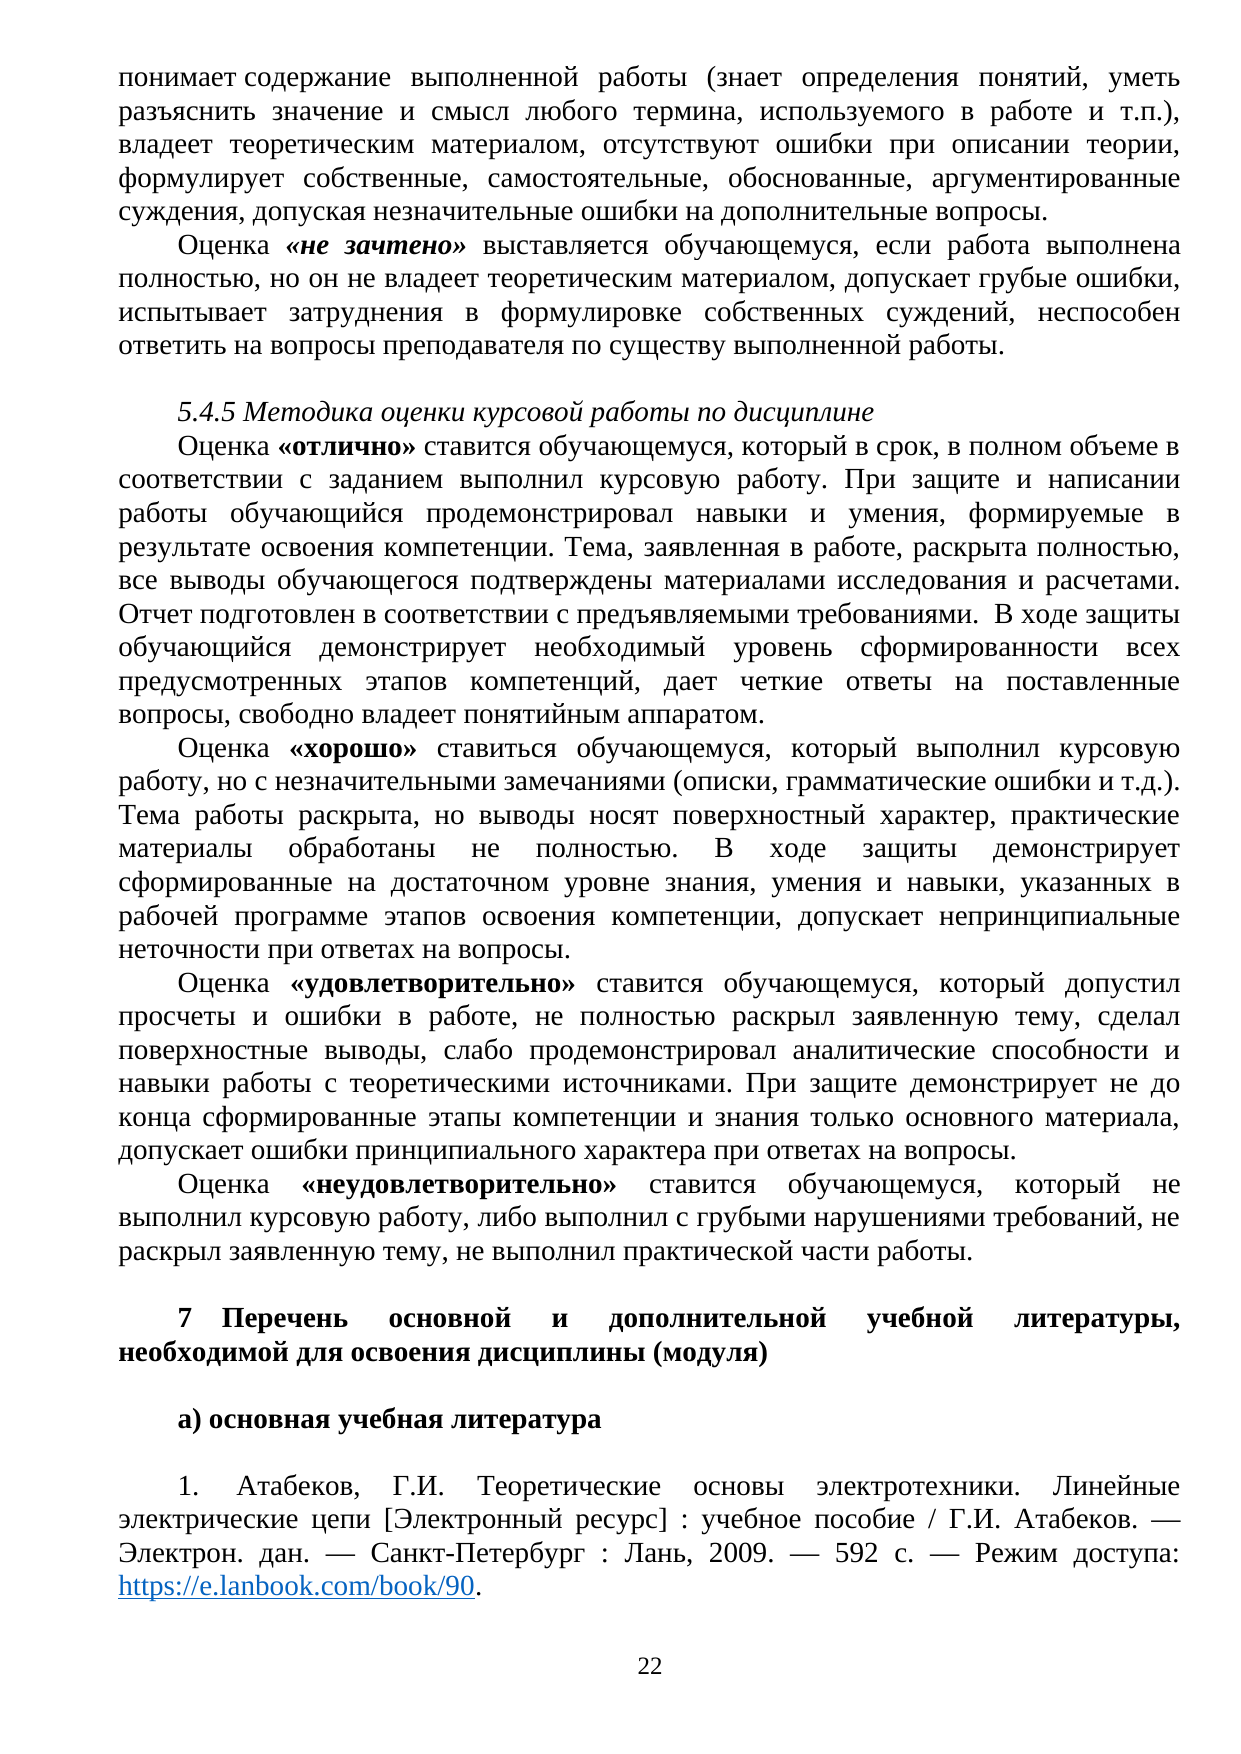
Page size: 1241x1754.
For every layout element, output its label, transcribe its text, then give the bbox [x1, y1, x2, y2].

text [118, 59, 1181, 227]
text а) основная учебная литература [118, 1401, 1181, 1434]
text Оценка «неудовлетворительно» ставится обучающемуся, который не выполнил курсовую работу, либо выполнил с грубыми нарушениями требований, не раскрыл заявленную тему, не выполнил практической части работы. [118, 1166, 1181, 1267]
list Атабеков, Г.И. Теоретические основы электротехники. Линейные электрические цепи [Электронный ресурс] : учебное пособие / Г.И. Атабеков. — Электрон. дан. — Санкт-Петербург : Лань, 2009. — 592 с. — Режим доступа: https://e.lanbook.com/book/90. [118, 1468, 1181, 1602]
text Оценка «хорошо» ставиться обучающемуся, который выполнил курсовую работу, но с незначительными замечаниями (описки, грамматические ошибки и т.д.). Тема работы раскрыта, но выводы носят поверхностный характер, практические материалы обработаны не полностью. В ходе защиты демонстрирует сформированные на достаточном уровне знания, умения и навыки, указанных в рабочей программе этапов освоения компетенции, допускает непринципиальные неточности при ответах на вопросы. [118, 730, 1181, 965]
text Оценка «не зачтено» выставляется обучающемуся, если работа выполнена полностью, но он не владеет теоретическим материалом, допускает грубые ошибки, испытывает затруднения в формулировке собственных суждений, неспособен ответить на вопросы преподавателя по существу выполненной работы. [118, 327, 1181, 361]
list Перечень основной и дополнительной учебной литературы, необходимой для освоения дисциплины (модуля) [118, 1300, 1181, 1367]
text 5.4.5 Методика оценки курсовой работы по дисциплине [118, 394, 1181, 428]
text Оценка «отлично» ставится обучающемуся, который в срок, в полном объеме в соответствии с заданием выполнил курсовую работу. При защите и написании работы обучающийся продемонстрировал навыки и умения, формируемые в результате освоения компетенции. Тема, заявленная в работе, раскрыта полностью, все выводы обучающегося подтверждены материалами исследования и расчетами. Отчет подготовлен в соответствии с предъявляемыми требованиями. В ходе защиты обучающийся демонстрирует необходимый уровень сформированности всех предусмотренных этапов компетенций, дает четкие ответы на поставленные вопросы, свободно владеет понятийным аппаратом. [118, 428, 1181, 730]
text Оценка «удовлетворительно» ставится обучающемуся, который допустил просчеты и ошибки в работе, не полностью раскрыл заявленную тему, сделал поверхностные выводы, слабо продемонстрировал аналитические способности и навыки работы с теоретическими источниками. При защите демонстрирует не до конца сформированные этапы компетенции и знания только основного материала, допускает ошибки принципиального характера при ответах на вопросы. [118, 965, 1181, 1166]
text Оценка «не зачтено» выставляется обучающемуся, если работа выполнена полностью, но он не владеет теоретическим материалом, допускает грубые ошибки, испытывает затруднения в формулировке собственных суждений, неспособен ответить на вопросы преподавателя по существу выполненной работы. [118, 227, 962, 260]
